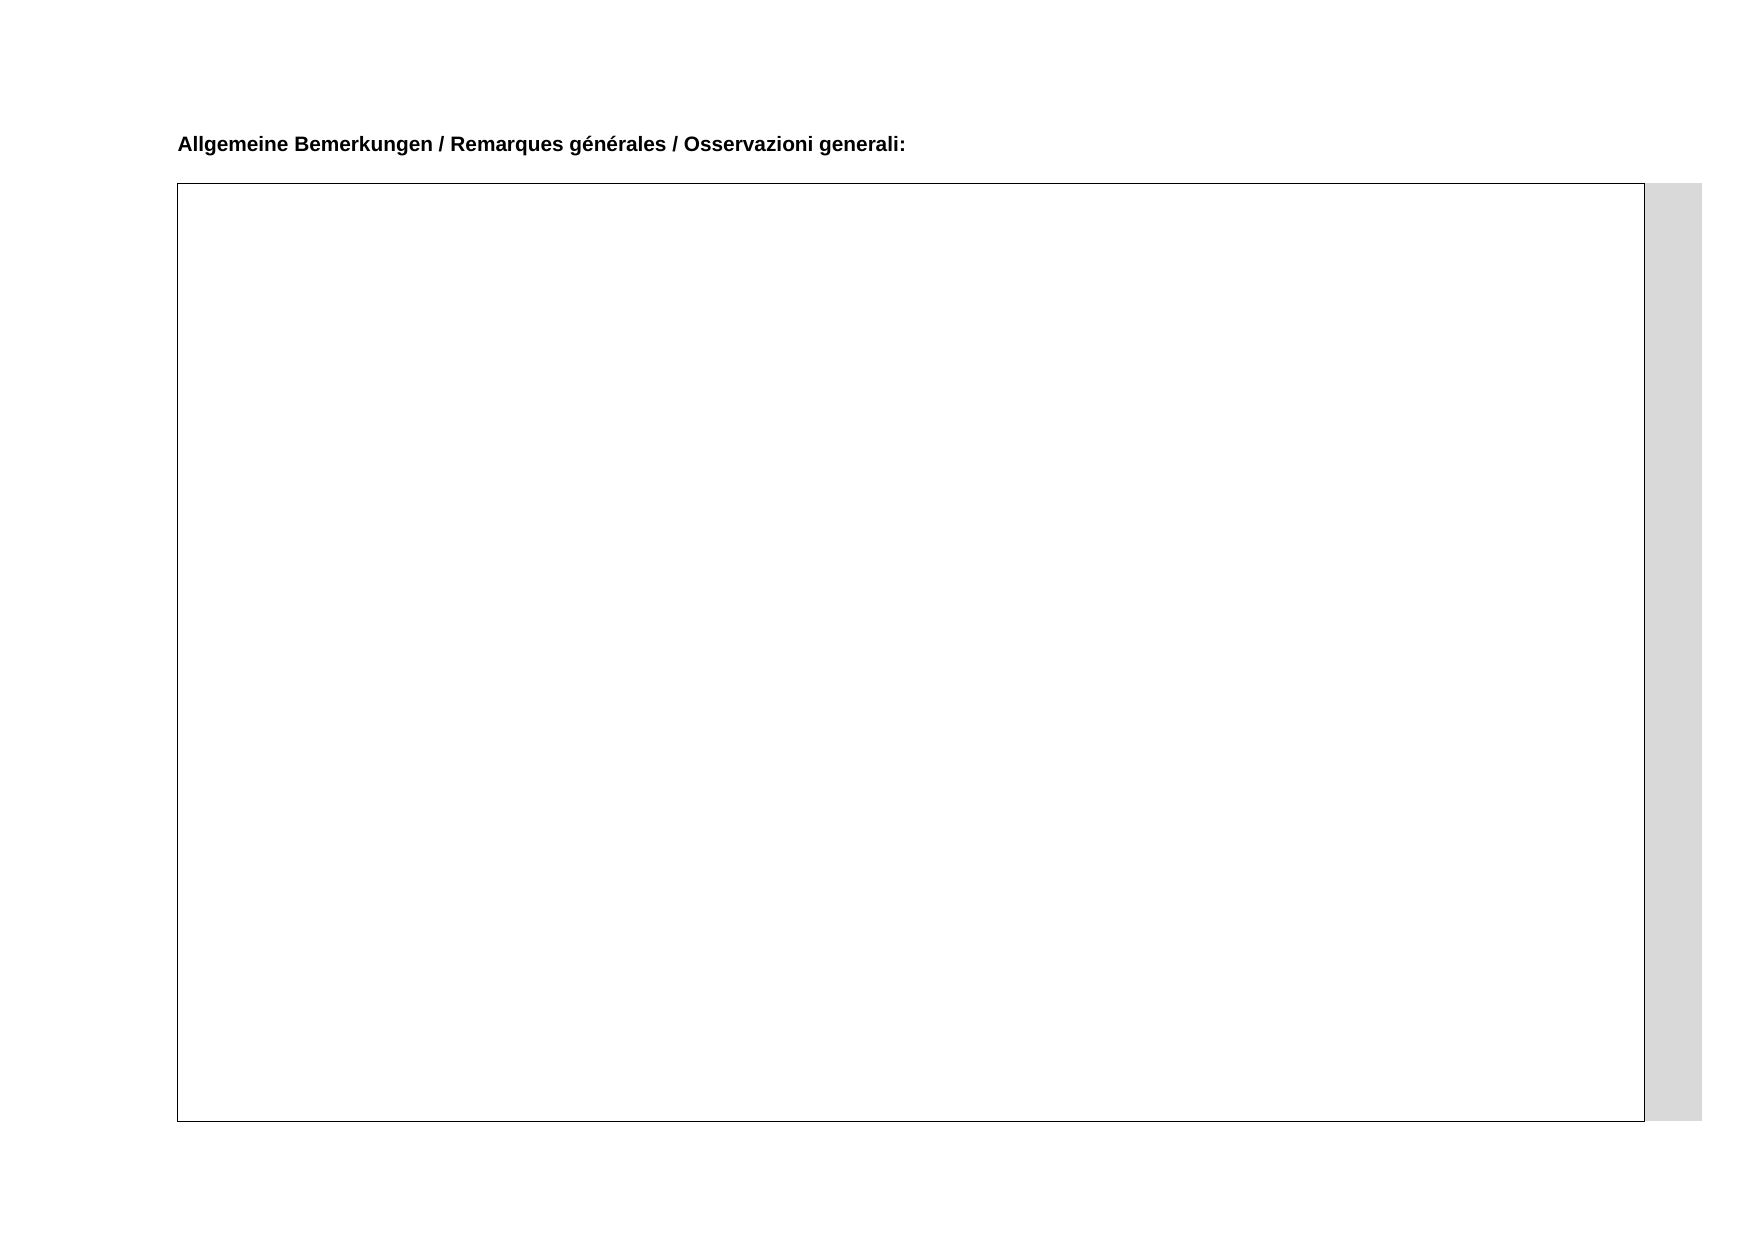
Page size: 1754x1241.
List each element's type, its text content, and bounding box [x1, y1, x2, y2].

text Allgemeine Bemerkungen / Remarques générales / Osservazioni generali: [177, 129, 1636, 156]
table_header [178, 184, 1644, 1121]
table_header [1645, 183, 1702, 1121]
